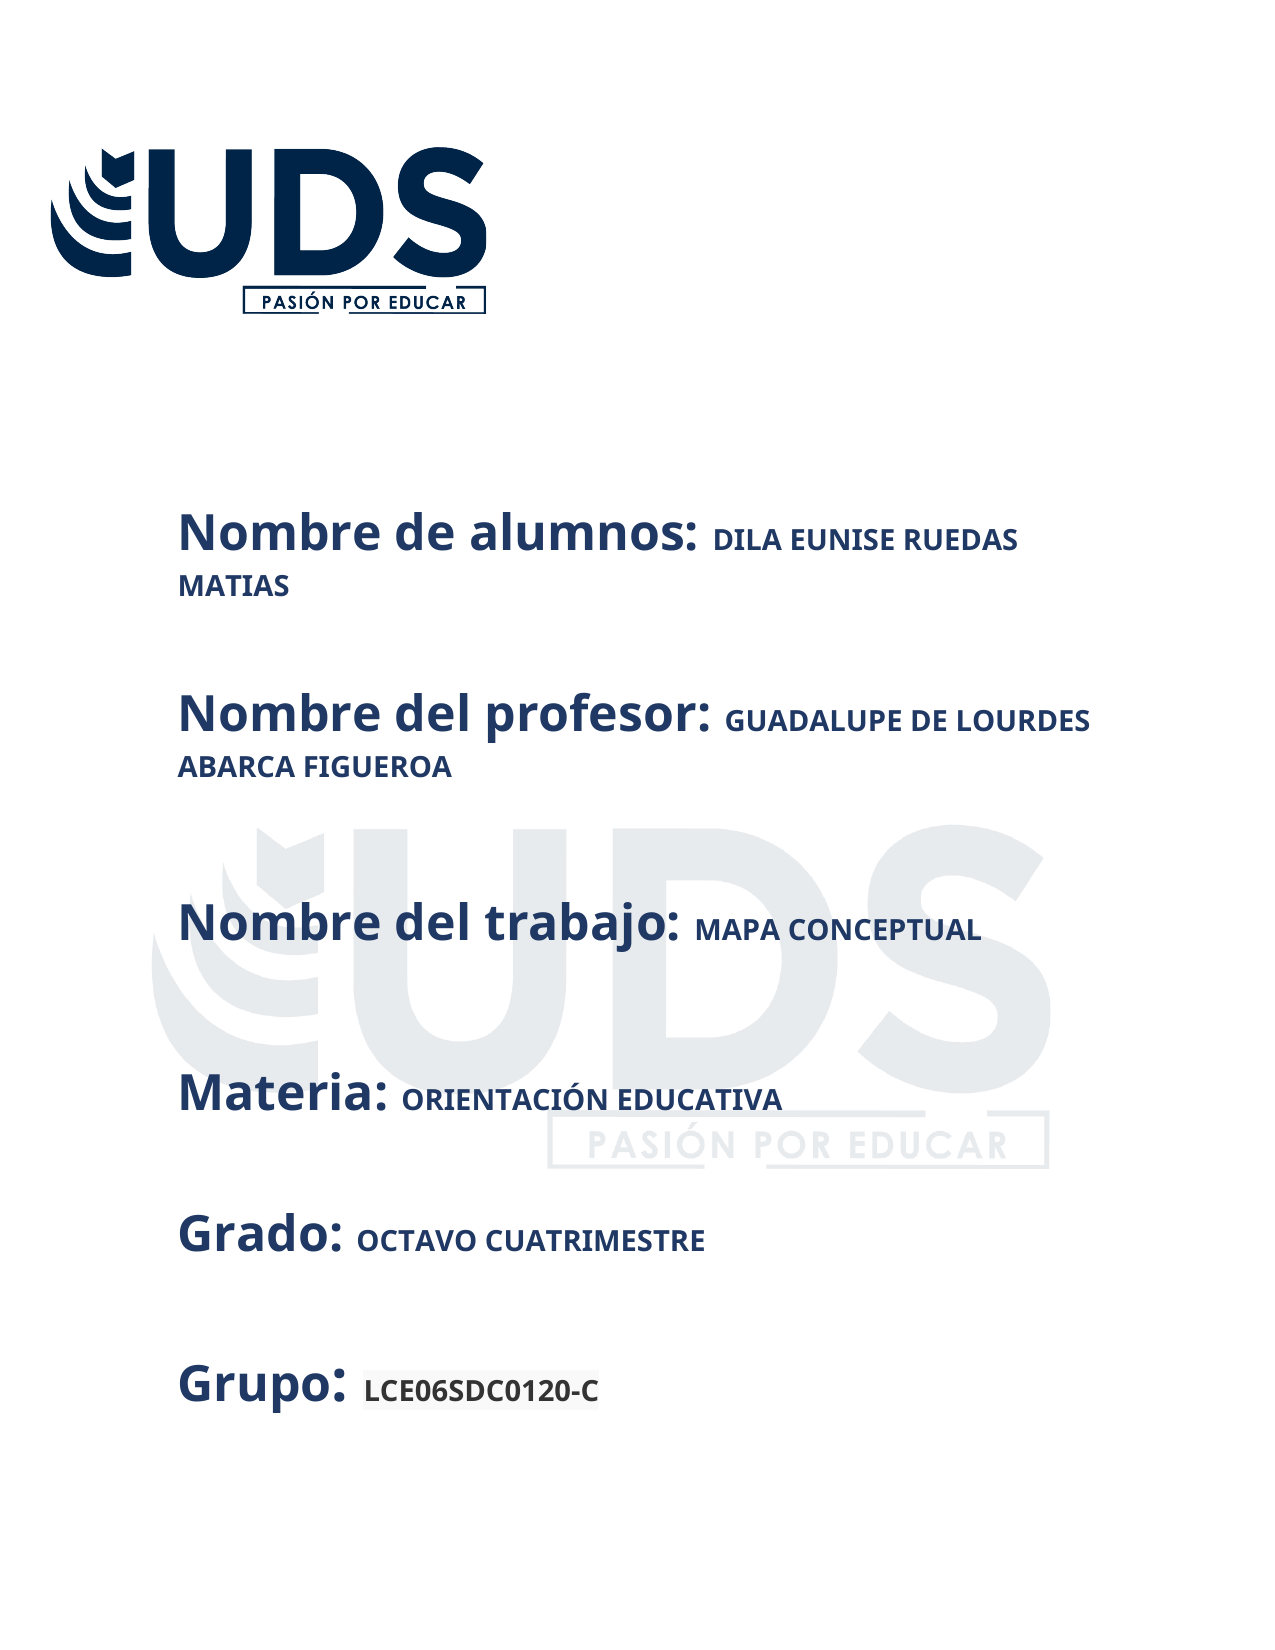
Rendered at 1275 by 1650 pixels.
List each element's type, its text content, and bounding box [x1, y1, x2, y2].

text Nombre de alumnos: DILA EUNISE RUEDAS MATIAS [177, 497, 1098, 605]
text Nombre del trabajo: MAPA CONCEPTUAL [177, 887, 1098, 955]
picture [40, 147, 487, 314]
text Nombre del profesor: GUADALUPE DE LOURDES ABARCA FIGUEROA [177, 678, 1098, 786]
text Grupo: LCE06SDC0120-C [177, 1339, 1098, 1419]
picture [130, 824, 1051, 1169]
text Materia: ORIENTACIÓN EDUCATIVA [177, 1057, 1098, 1125]
text Grado: OCTAVO CUATRIMESTRE [177, 1198, 1098, 1266]
